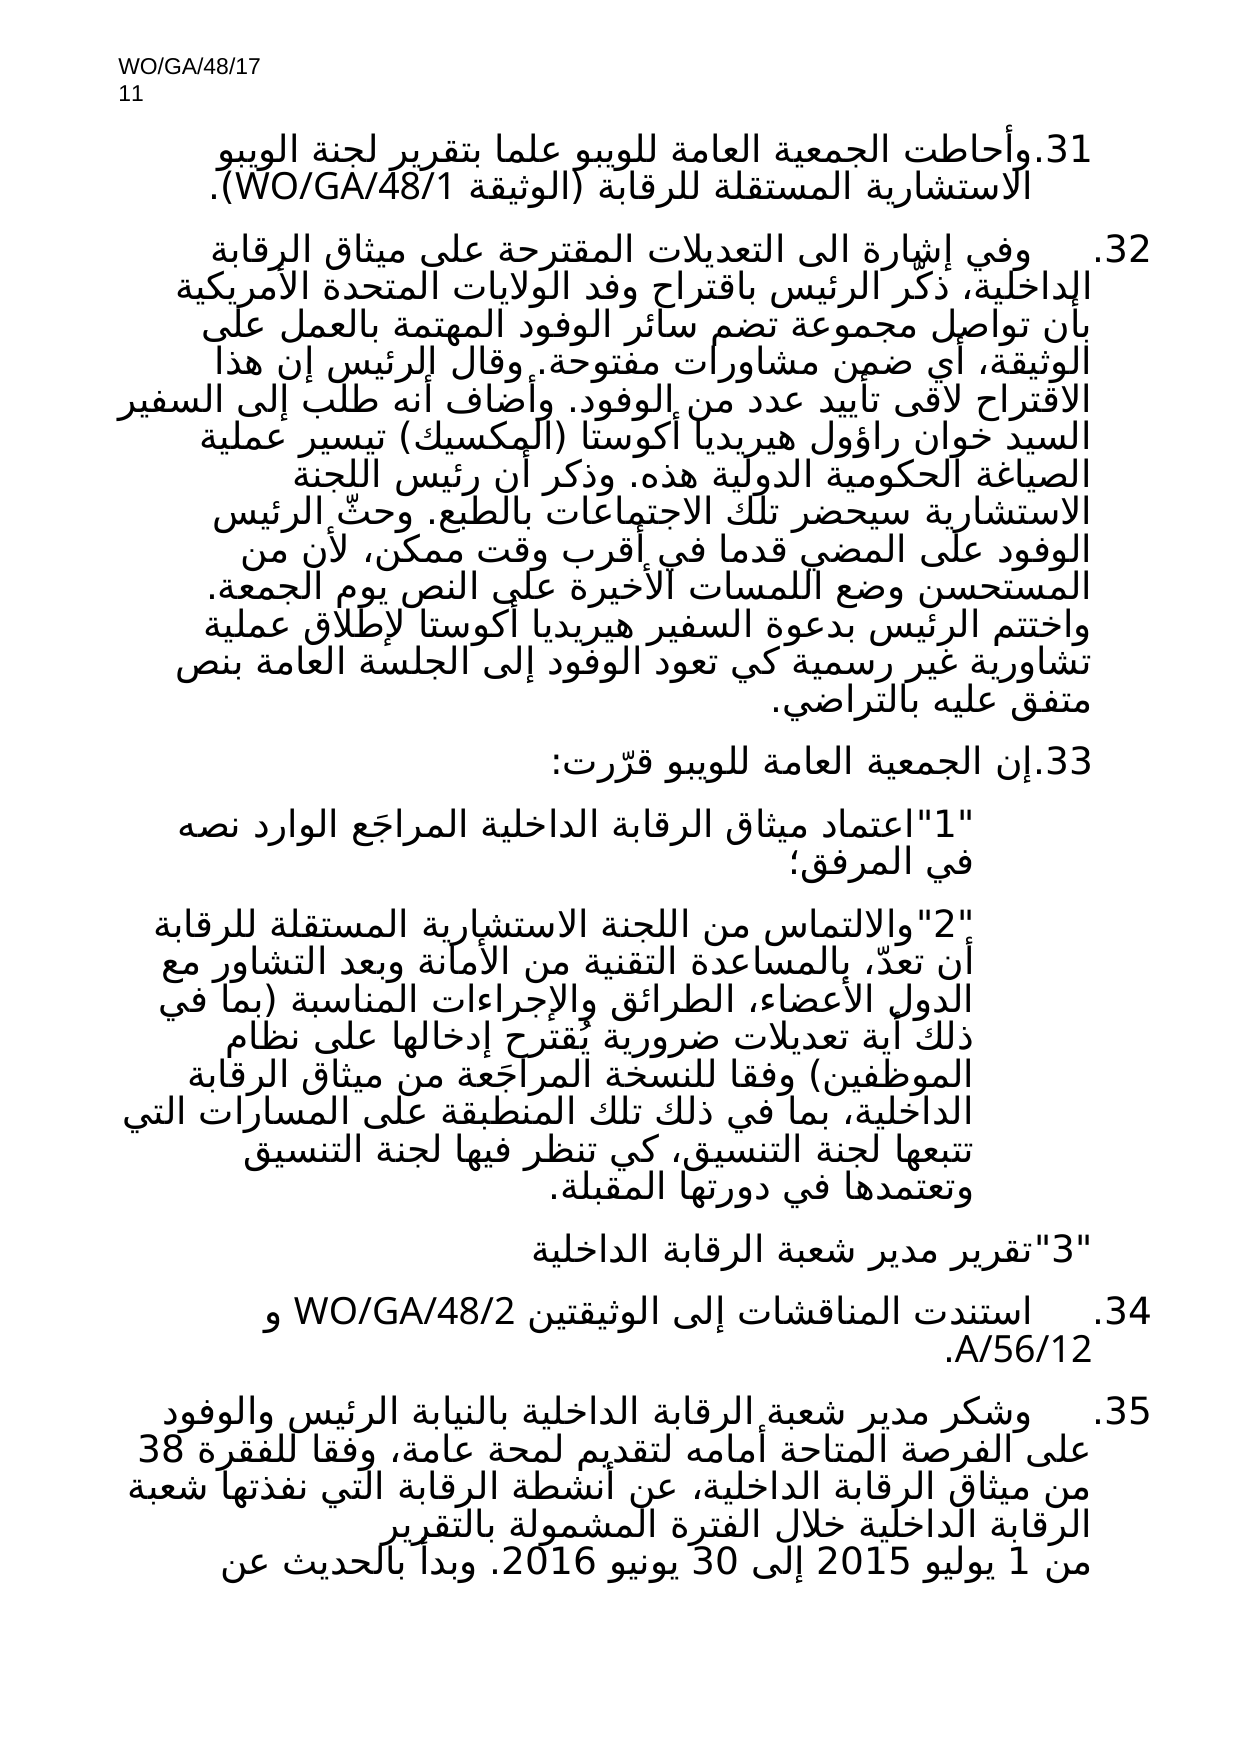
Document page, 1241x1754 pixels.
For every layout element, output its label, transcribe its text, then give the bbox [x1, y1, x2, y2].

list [118, 1395, 1092, 1582]
list "1" اعتماد ميثاق الرقابة الداخلية المراجَع الوارد نصه في المرفق؛ [118, 807, 974, 882]
list "3" تقرير مدير شعبة الرقابة الداخلية [118, 1232, 1092, 1270]
list إن الجمعية العامة للويبو قرّرت: [118, 745, 732, 782]
list "2" والالتماس من اللجنة الاستشارية المستقلة للرقابة أن تعدّ، بالمساعدة التقنية من الأمانة وبعد التشاور مع الدول الأعضاء، الطرائق والإجراءات المناسبة (بما في ذلك أية تعديلات ضرورية يُقترح إدخالها على نظام الموظفين) وفقا للنسخة المراجَعة من ميثاق الرقابة الداخلية، بما في ذلك تلك المنطبقة على المسارات التي تتبعها لجنة التنسيق، كي تنظر فيها لجنة التنسيق وتعتمدها في دورتها المقبلة. [118, 907, 974, 1207]
list إن الجمعية العامة للويبو قرّرت: [716, 745, 1033, 782]
list وأحاطت الجمعية العامة للويبو علما بتقرير لجنة الويبو الاستشارية المستقلة للرقابة (الوثيقة WO/GA/48/1). [118, 132, 1033, 207]
list وفي إشارة الى التعديلات المقترحة على ميثاق الرقابة الداخلية، ذكّر الرئيس باقتراح وفد الولايات المتحدة الأمريكية بأن تواصل مجموعة تضم سائر الوفود المهتمة بالعمل على الوثيقة، أي ضمن مشاورات مفتوحة. وقال الرئيس إن هذا الاقتراح لاقى تأييد عدد من الوفود. وأضاف أنه طلب إلى السفير السيد خوان راؤول هيريديا أكوستا (المكسيك) تيسير عملية الصياغة الحكومية الدولية هذه. وذكر أن رئيس اللجنة الاستشارية سيحضر تلك الاجتماعات بالطبع. وحثّ الرئيس الوفود على المضي قدما في أقرب وقت ممكن، لأن من المستحسن وضع اللمسات الأخيرة على النص يوم الجمعة. واختتم الرئيس بدعوة السفير هيريديا أكوستا لإطلاق عملية تشاورية غير رسمية كي تعود الوفود إلى الجلسة العامة بنص متفق عليه بالتراضي. [118, 232, 1092, 720]
list استندت المناقشات إلى الوثيقتين WO/GA/48/2 وA/56/12. [118, 1295, 1092, 1370]
